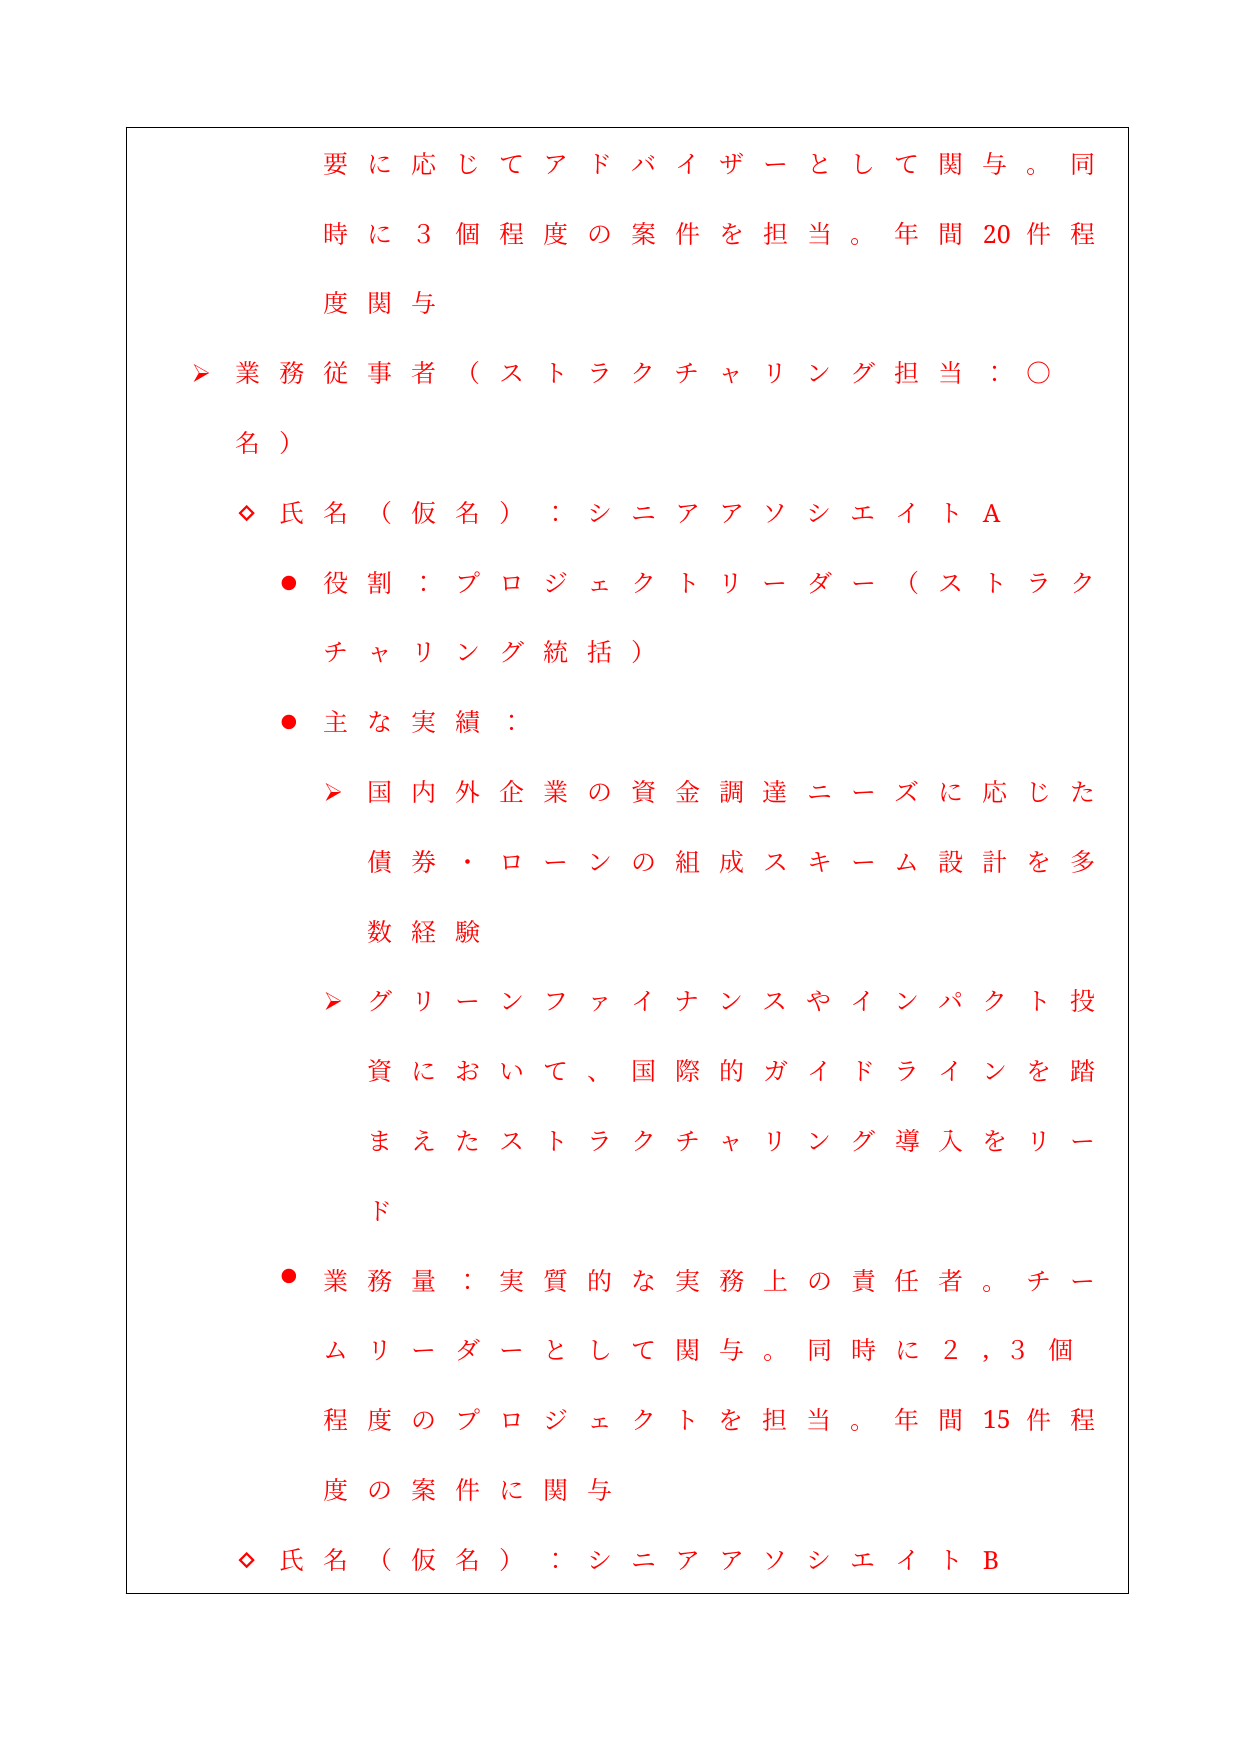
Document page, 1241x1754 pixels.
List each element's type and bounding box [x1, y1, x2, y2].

table_header [127, 128, 1128, 1593]
